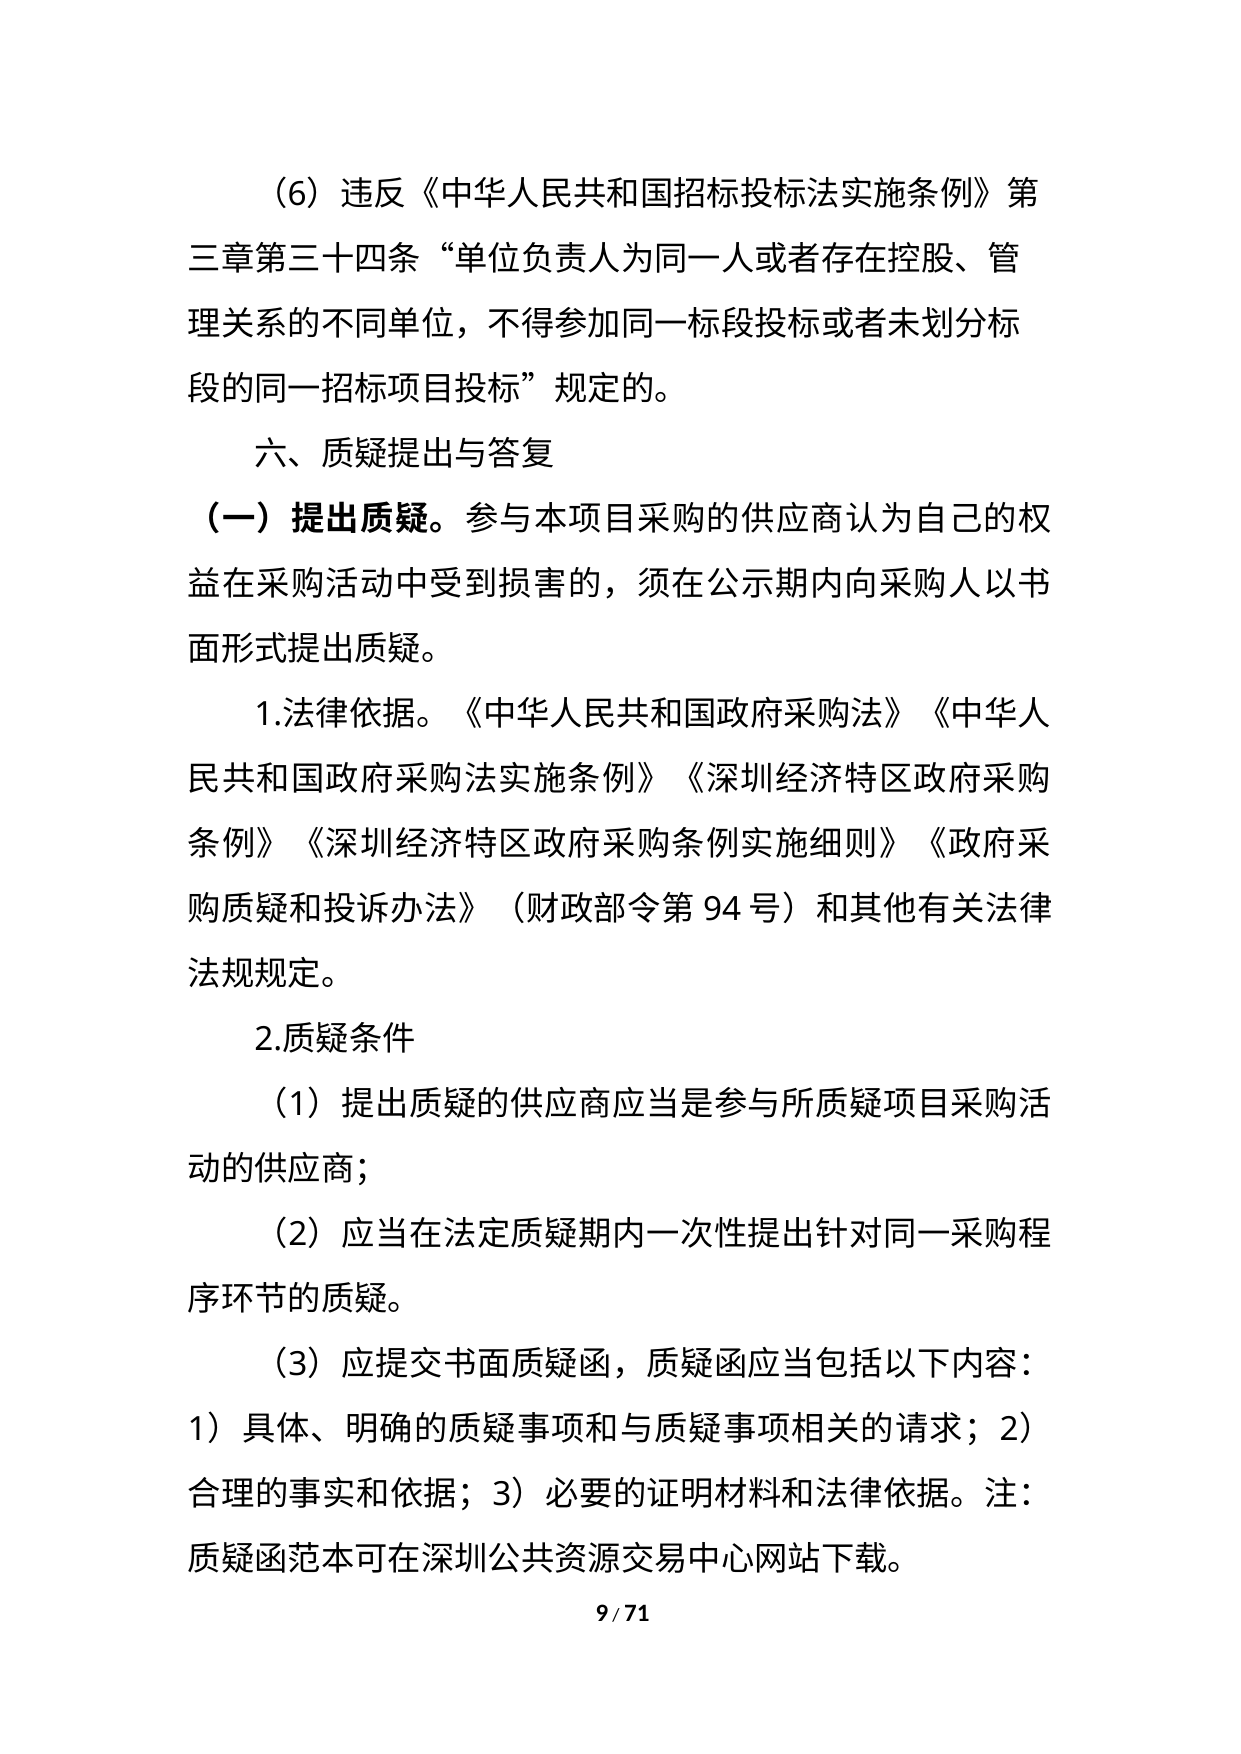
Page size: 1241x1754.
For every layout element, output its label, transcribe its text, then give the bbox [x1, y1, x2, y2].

text （1）提出质疑的供应商应当是参与所质疑项目采购活动的供应商； [187, 1068, 1053, 1198]
text （一）提出质疑。参与本项目采购的供应商认为自己的权益在采购活动中受到损害的，须在公示期内向采购人以书面形式提出质疑。 [187, 483, 1053, 678]
text 2.质疑条件 [187, 1003, 1053, 1068]
text （2）应当在法定质疑期内一次性提出针对同一采购程序环节的质疑。 [187, 1198, 1053, 1328]
text （3）应提交书面质疑函，质疑函应当包括以下内容：1）具体、明确的质疑事项和与质疑事项相关的请求；2）合理的事实和依据；3）必要的证明材料和法律依据。注：质疑函范本可在深圳公共资源交易中心网站下载。 [187, 1328, 1053, 1588]
text （6）违反《中华人民共和国招标投标法实施条例》第三章第三十四条“单位负责人为同一人或者存在控股、管理关系的不同单位，不得参加同一标段投标或者未划分标段的同一招标项目投标”规定的。 [187, 158, 1053, 418]
text 1.法律依据。《中华人民共和国政府采购法》《中华人民共和国政府采购法实施条例》《深圳经济特区政府采购条例》《深圳经济特区政府采购条例实施细则》《政府采购质疑和投诉办法》（财政部令第94号）和其他有关法律法规规定。 [187, 678, 1053, 1003]
text 六、质疑提出与答复 [187, 418, 1053, 483]
